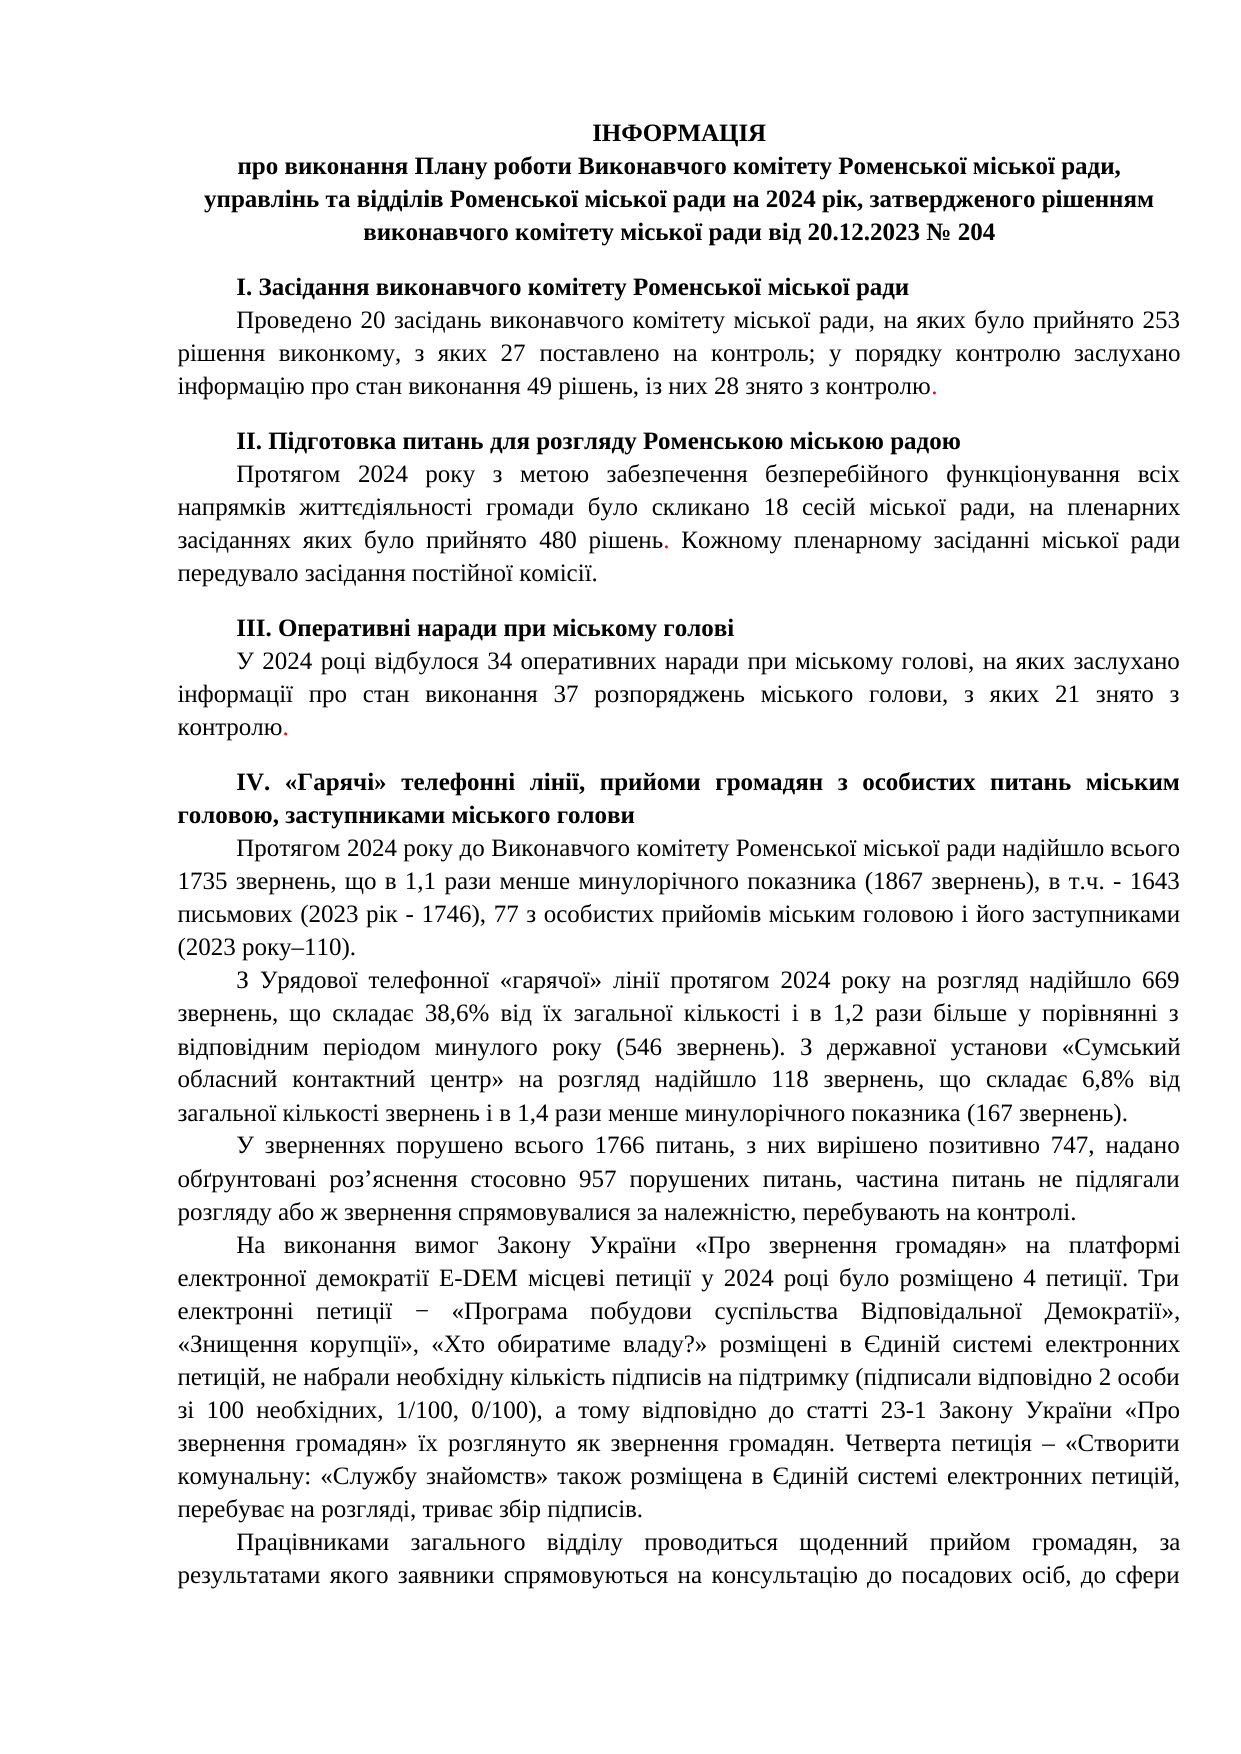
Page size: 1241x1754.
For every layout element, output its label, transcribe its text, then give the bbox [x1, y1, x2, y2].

text І. Засідання виконавчого комітету Роменської міської ради [177, 272, 1181, 301]
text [177, 1527, 1181, 1589]
text ІІ. Підготовка питань для розгляду Роменською міською радою [177, 426, 1181, 455]
text Протягом 2024 року з метою забезпечення безперебійного функціонування всіх напрямків життєдіяльності громади було скликано 18 сесій міської ради, на пленарних засіданнях яких було прийнято 480 рішень. Кожному пленарному засіданні міської ради передувало засідання постійної комісії. [177, 459, 1181, 587]
text У зверненнях порушено всього 1766 питань, з них вирішено позитивно 747, надано обґрунтовані роз’яснення стосовно 957 порушених питань, частина питань не підлягали розгляду або ж звернення спрямовувалися за належністю, перебувають на контролі. [177, 1131, 1181, 1225]
text ІІІ. Оперативні наради при міському голові [177, 613, 1181, 642]
text На виконання вимог Закону України «Про звернення громадян» на платформі електронної демократії E-DEM місцеві петиції у 2024 році було розміщено 4 петиції. Три електронні петиції − «Програма побудови суспільства Відповідальної Демократії», «Знищення корупції», «Хто обиратиме владу?» розміщені в Єдиній системі електронних петицій, не набрали необхідну кількість підписів на підтримку (підписали відповідно 2 особи зі 100 необхідних, 1/100, 0/100), а тому відповідно до статті 23-1 Закону України «Про звернення громадян» їх розглянуто як звернення громадян. Четверта петиція – «Створити комунальну: «Службу знайомств» також розміщена в Єдиній системі електронних петицій, перебуває на розгляді, триває збір підписів. [177, 1230, 1181, 1523]
text Проведено 20 засідань виконавчого комітету міської ради, на яких було прийнято 253 рішення виконкому, з яких 27 поставлено на контроль; у порядку контролю заслухано інформацію про стан виконання 49 рішень, із них 28 знято з контролю. [177, 305, 1181, 400]
text ІНФОРМАЦІЯ [177, 118, 1181, 147]
text про виконання Плану роботи Виконавчого комітету Роменської міської ради, управлінь та відділів Роменської міської ради на 2024 рік, затвердженого рішенням виконавчого комітету міської ради від 20.12.2023 № 204 [177, 151, 1181, 246]
text IV. «Гарячі» телефонні лінії, прийоми громадян з особистих питань міським головою, заступниками міського голови [177, 767, 1181, 829]
text З Урядової телефонної «гарячої» лінії протягом 2024 року на розгляд надійшло 669 звернень, що складає 38,6% від їх загальної кількості і в 1,2 рази більше у порівнянні з відповідним періодом минулого року (546 звернень). З державної установи «Сумський обласний контактний центр» на розгляд надійшло 118 звернень, що складає 6,8% від загальної кількості звернень і в 1,4 рази менше минулорічного показника (167 звернень). [177, 966, 1181, 1126]
text У 2024 році відбулося 34 оперативних наради при міському голові, на яких заслухано інформації про стан виконання 37 розпоряджень міського голови, з яких 21 знято з контролю. [177, 646, 1181, 741]
text Протягом 2024 року до Виконавчого комітету Роменської міської ради надійшло всього 1735 звернень, що в 1,1 рази менше минулорічного показника (1867 звернень), в т.ч. - 1643 письмових (2023 рік - 1746), 77 з особистих прийомів міським головою і його заступниками (2023 року–110). [177, 833, 1181, 961]
